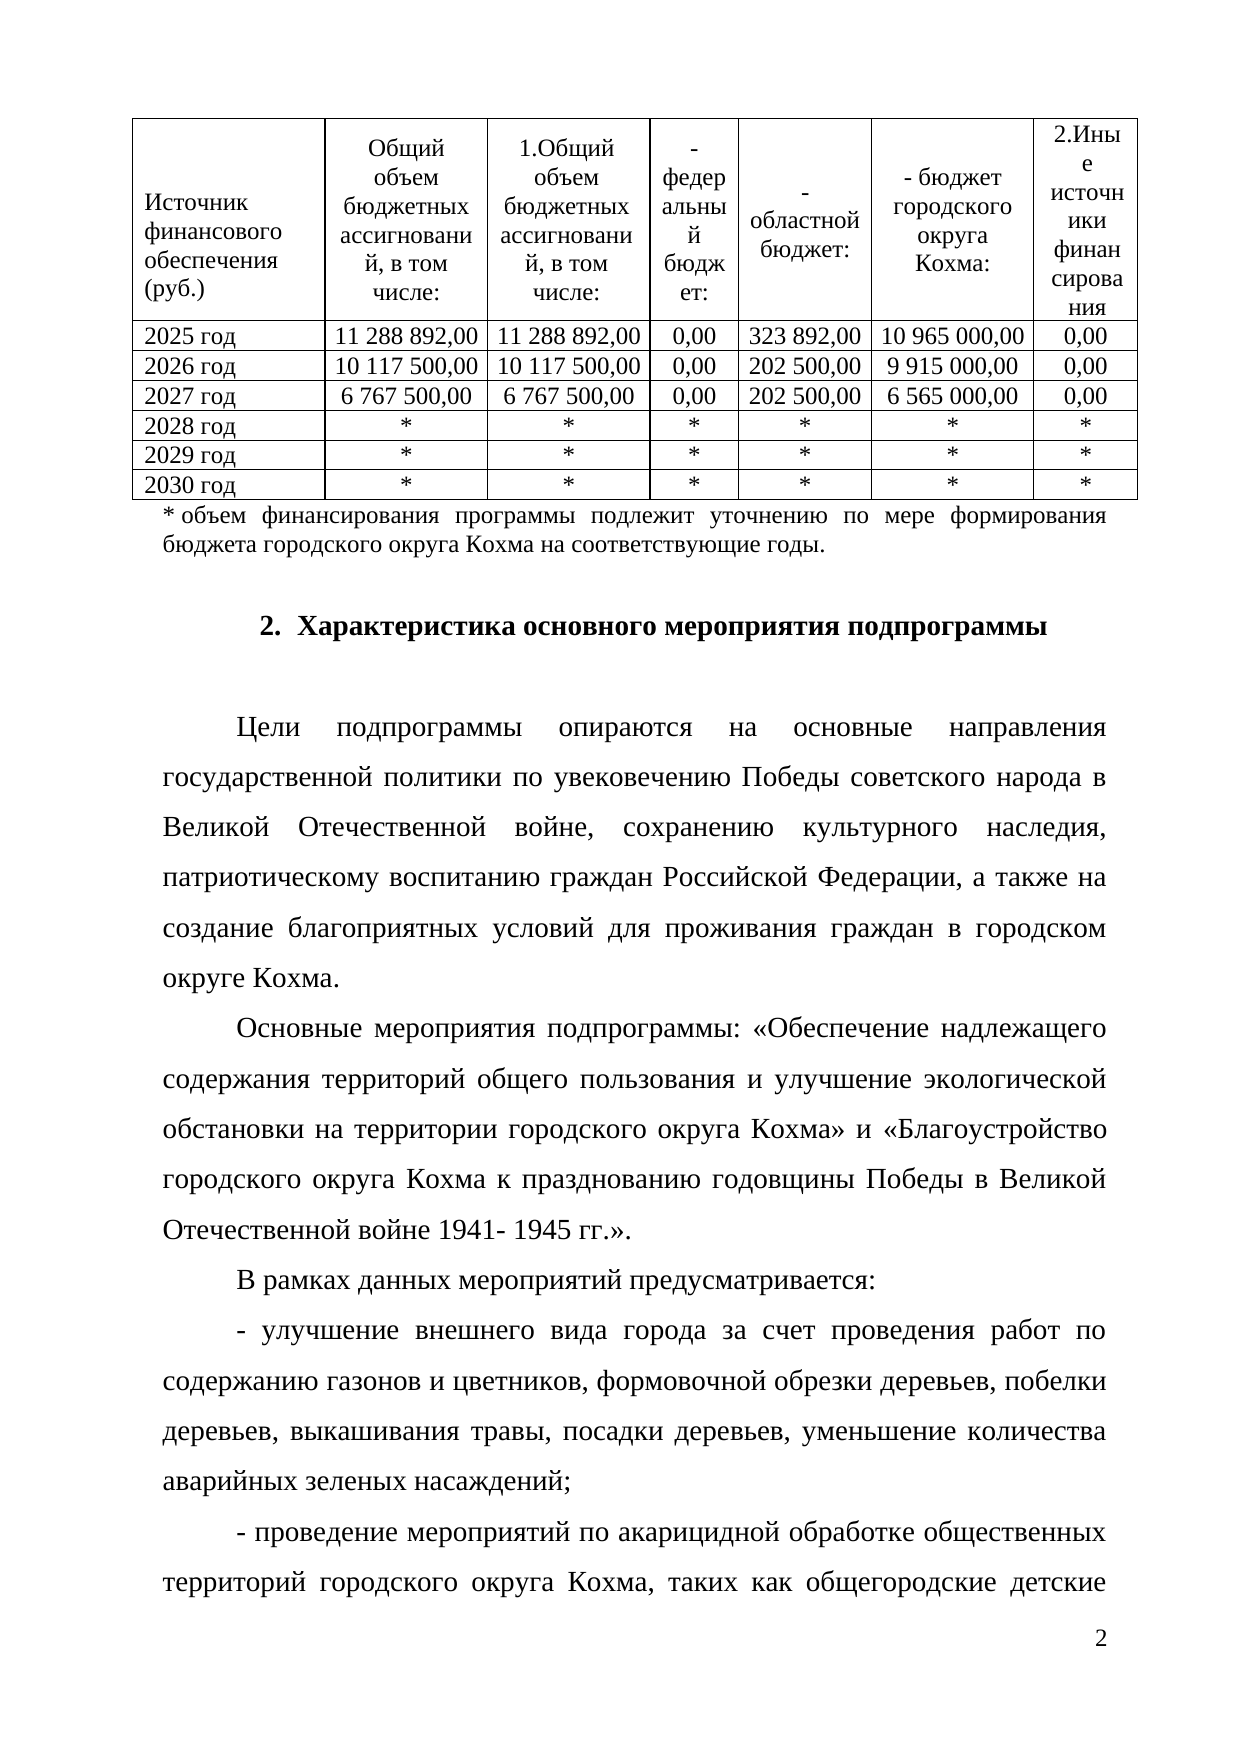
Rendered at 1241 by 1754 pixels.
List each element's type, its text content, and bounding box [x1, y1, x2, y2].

table_cell * [739, 441, 871, 469]
table_cell 9 915 000,00 [872, 351, 1033, 380]
table_cell 2028 год [133, 411, 324, 439]
table_cell Источник финансового обеспечения (руб.) [133, 119, 324, 320]
table_cell Общий объем бюджетных ассигнований, в том числе: [326, 119, 487, 320]
table_cell 6 767 500,00 [488, 381, 649, 410]
table_cell 10 965 000,00 [872, 321, 1033, 350]
table_cell 2029 год [133, 441, 324, 469]
table_cell 0,00 [1034, 381, 1137, 410]
table_cell * [1034, 441, 1137, 469]
table_cell 2025 год [133, 321, 324, 350]
table_cell 0,00 [1034, 321, 1137, 350]
table_cell 0,00 [1034, 351, 1137, 380]
table_cell 202 500,00 [739, 381, 871, 410]
table_cell 2026 год [133, 351, 324, 380]
table_cell * [651, 470, 738, 499]
table_cell * [1034, 470, 1137, 499]
table_cell 11 288 892,00 [488, 321, 649, 350]
text * объем финансирования программы подлежит уточнению по мере формирования бюджета городского округа Кохма на соответствующие годы. [162, 500, 1107, 558]
table_cell * [651, 411, 738, 439]
table_cell * [326, 441, 487, 469]
table_cell * [872, 470, 1033, 499]
table_cell 2030 год [133, 470, 324, 499]
table_cell 6 767 500,00 [326, 381, 487, 410]
table_cell * [488, 470, 649, 499]
table_cell * [651, 441, 738, 469]
text - улучшение внешнего вида города за счет проведения работ по содержанию газонов и цветников, формовочной обрезки деревьев, побелки деревьев, выкашивания травы, посадки деревьев, уменьшение количества аварийных зеленых насаждений; [162, 1312, 1107, 1497]
table_cell * [1034, 411, 1137, 439]
table_cell 0,00 [651, 321, 738, 350]
table_cell - бюджет городского округа Кохма: [872, 119, 1033, 320]
table_cell * [872, 441, 1033, 469]
table_cell 0,00 [651, 351, 738, 380]
table_cell 323 892,00 [739, 321, 871, 350]
list Характеристика основного мероприятия подпрограммы [200, 608, 1107, 642]
table_cell 2.Иные источники финансирования [1034, 119, 1137, 320]
text Основные мероприятия подпрограммы: «Обеспечение надлежащего содержания территорий общего пользования и улучшение экологической обстановки на территории городского округа Кохма» и «Благоустройство городского округа Кохма к празднованию годовщины Победы в Великой Отечественной войне 1941- 1945 гг.». [162, 1011, 1107, 1245]
table_cell 10 117 500,00 [326, 351, 487, 380]
table_cell * [326, 411, 487, 439]
table_cell 202 500,00 [739, 351, 871, 380]
table_cell 1.Общий объем бюджетных ассигнований, в том числе: [488, 119, 649, 320]
table_cell 6 565 000,00 [872, 381, 1033, 410]
table_cell * [488, 441, 649, 469]
table_cell - федеральный бюджет: [651, 119, 738, 320]
text Цели подпрограммы опираются на основные направления государственной политики по увековечению Победы советского народа в Великой Отечественной войне, сохранению культурного наследия, патриотическому воспитанию граждан Российской Федерации, а также на создание благоприятных условий для проживания граждан в городском округе Кохма. [162, 709, 1107, 994]
table_cell 10 117 500,00 [488, 351, 649, 380]
table_cell 0,00 [651, 381, 738, 410]
table_cell * [872, 411, 1033, 439]
text В рамках данных мероприятий предусматривается: [162, 1262, 1107, 1296]
table_cell - областной бюджет: [739, 119, 871, 320]
table_cell * [326, 470, 487, 499]
table_cell 11 288 892,00 [326, 321, 487, 350]
table_cell 2027 год [133, 381, 324, 410]
table_cell * [739, 470, 871, 499]
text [162, 1514, 1107, 1597]
table_cell * [488, 411, 649, 439]
table_cell * [739, 411, 871, 439]
